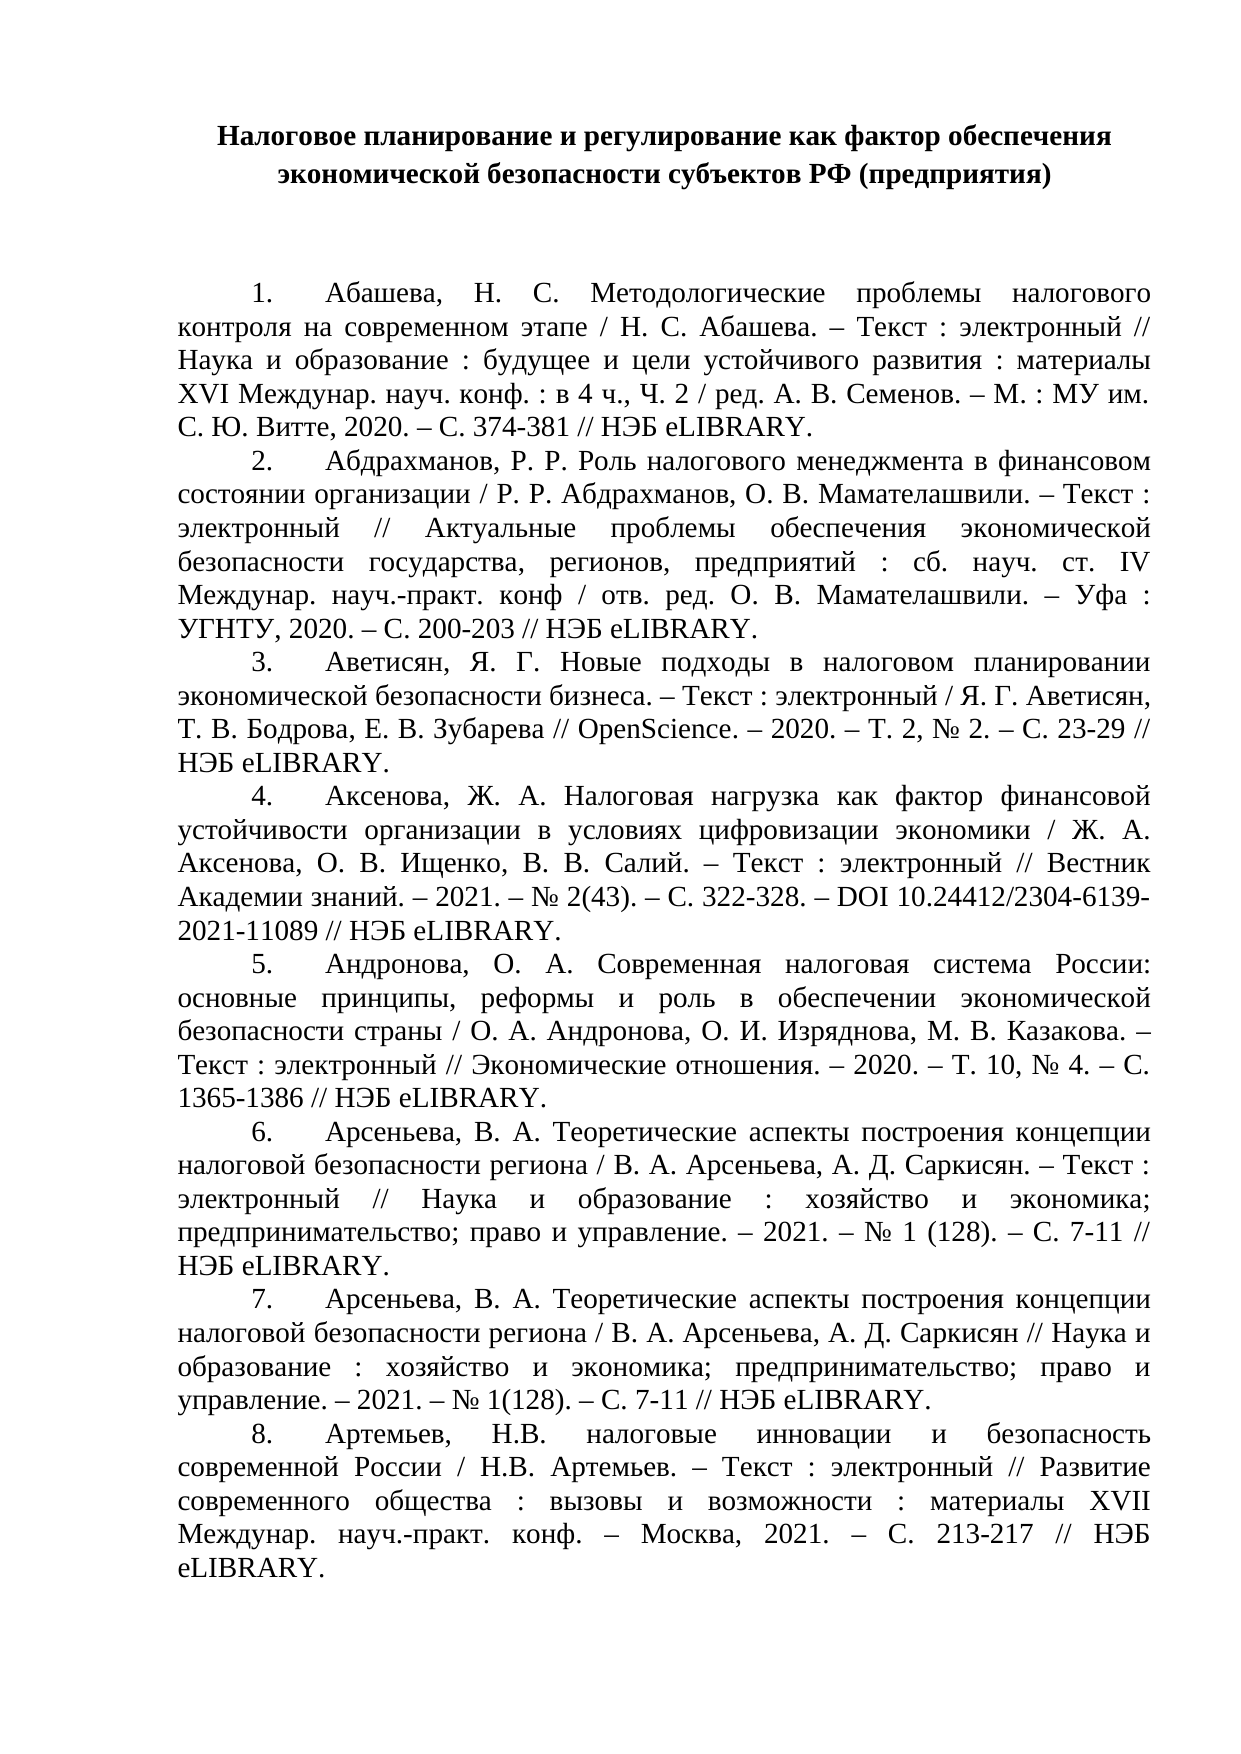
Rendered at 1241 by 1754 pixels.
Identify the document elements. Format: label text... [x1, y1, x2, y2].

list Андронова, О. А. Современная налоговая система России: основные принципы, реформы и роль в обеспечении экономической безопасности страны / О. А. Андронова, О. И. Изряднова, М. В. Казакова. – Текст : электронный // Экономические отношения. – 2020. – Т. 10, № 4. – С. 1365-1386 // НЭБ eLIBRARY. [177, 946, 1152, 1114]
list Абашева, Н. С. Методологические проблемы налогового контроля на современном этапе / Н. С. Абашева. – Текст : электронный // Наука и образование : будущее и цели устойчивого развития : материалы XVI Междунар. науч. конф. : в 4 ч., Ч. 2 / ред. А. В. Семенов. – М. : МУ им. С. Ю. Витте, 2020. – С. 374-381 // НЭБ eLIBRARY. [177, 275, 1152, 443]
list Артемьев, Н.В. налоговые инновации и безопасность современной России / Н.В. Артемьев. – Текст : электронный // Развитие современного общества : вызовы и возможности : материалы XVII Междунар. науч.-практ. конф. – Москва, 2021. – С. 213-217 // НЭБ eLIBRARY. [177, 1416, 1152, 1583]
list Арсеньева, В. А. Теоретические аспекты построения концепции налоговой безопасности региона / В. А. Арсеньева, А. Д. Саркисян // Наука и образование : хозяйство и экономика; предпринимательство; право и управление. – 2021. – № 1(128). – С. 7-11 // НЭБ eLIBRARY. [177, 1282, 1152, 1416]
list Арсеньева, В. А. Теоретические аспекты построения концепции налоговой безопасности региона / В. А. Арсеньева, А. Д. Саркисян. – Текст : электронный // Наука и образование : хозяйство и экономика; предпринимательство; право и управление. – 2021. – № 1 (128). – С. 7-11 // НЭБ eLIBRARY. [177, 1114, 1152, 1282]
list Абдрахманов, Р. Р. Роль налогового менеджмента в финансовом состоянии организации / Р. Р. Абдрахманов, О. В. Мамателашвили. – Текст : электронный // Актуальные проблемы обеспечения экономической безопасности государства, регионов, предприятий : сб. науч. ст. IV Междунар. науч.-практ. конф / отв. ред. О. В. Мамателашвили. – Уфа : УГНТУ, 2020. – С. 200-203 // НЭБ eLIBRARY. [177, 443, 1152, 644]
text Налоговое планирование и регулирование как фактор обеспечения экономической безопасности субъектов РФ (предприятия) [177, 118, 1152, 190]
list Аксенова, Ж. А. Налоговая нагрузка как фактор финансовой устойчивости организации в условиях цифровизации экономики / Ж. А. Аксенова, О. В. Ищенко, В. В. Салий. – Текст : электронный // Вестник Академии знаний. – 2021. – № 2(43). – С. 322-328. – DOI 10.24412/2304-6139-2021-11089 // НЭБ eLIBRARY. [177, 778, 1152, 946]
list Аветисян, Я. Г. Новые подходы в налоговом планировании экономической безопасности бизнеса. – Текст : электронный / Я. Г. Аветисян, Т. В. Бодрова, Е. В. Зубарева // OpenScience. – 2020. – Т. 2, № 2. – С. 23-29 // НЭБ eLIBRARY. [177, 644, 1152, 778]
